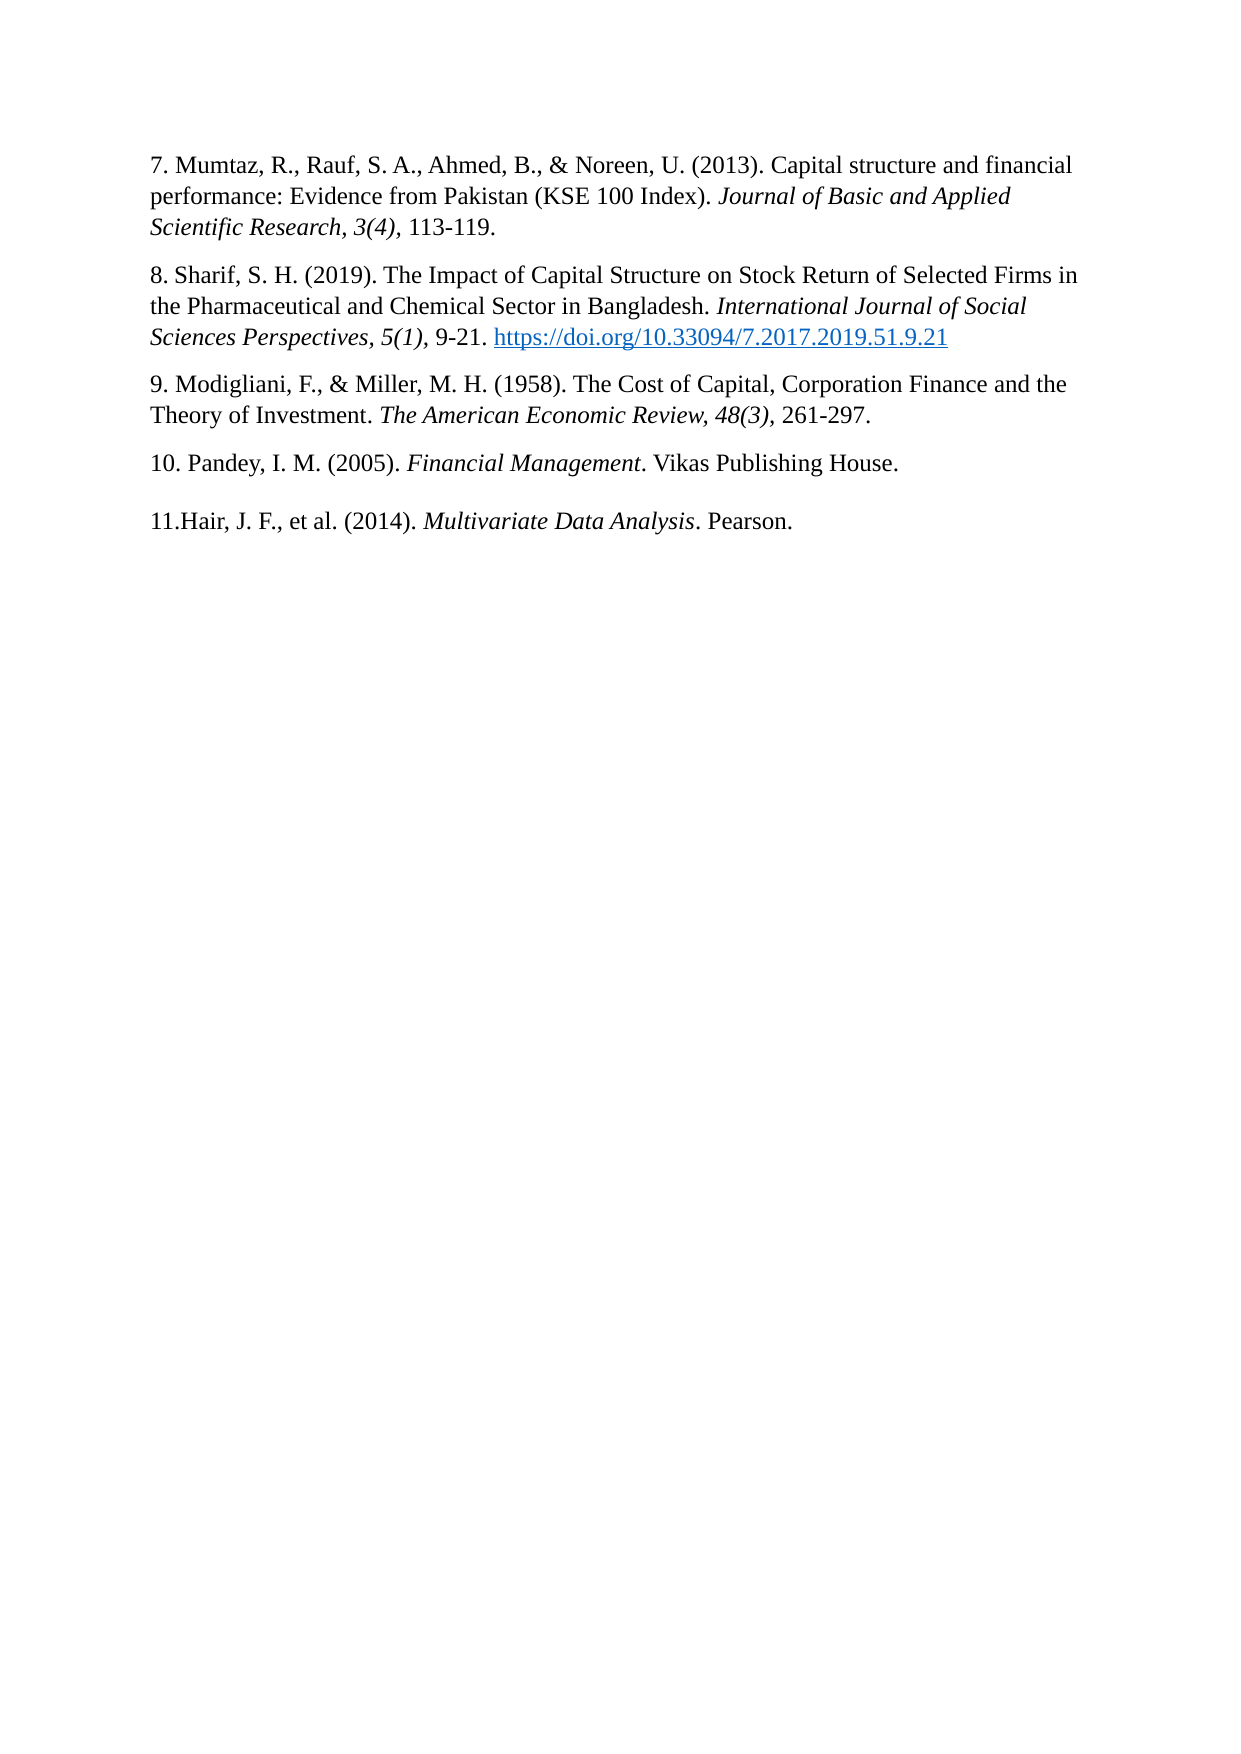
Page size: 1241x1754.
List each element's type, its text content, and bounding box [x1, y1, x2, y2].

text 11.Hair, J. F., et al. (2014). Multivariate Data Analysis. Pearson. [150, 506, 1090, 534]
text 8. Sharif, S. H. (2019). The Impact of Capital Structure on Stock Return of Selected Firms in the Pharmaceutical and Chemical Sector in Bangladesh. International Journal of Social Sciences Perspectives, 5(1), 9-21. https://doi.org/10.33094/7.2017.2019.51.9.21 [150, 260, 1090, 351]
text 9. Modigliani, F., & Miller, M. H. (1958). The Cost of Capital, Corporation Finance and the Theory of Investment. The American Economic Review, 48(3), 261-297. [150, 369, 1090, 429]
text 10. Pandey, I. M. (2005). Financial Management. Vikas Publishing House. [150, 448, 1090, 477]
text 7. Mumtaz, R., Rauf, S. A., Ahmed, B., & Noreen, U. (2013). Capital structure and financial performance: Evidence from Pakistan (KSE 100 Index). Journal of Basic and Applied Scientific Research, 3(4), 113-119. [150, 150, 1090, 241]
